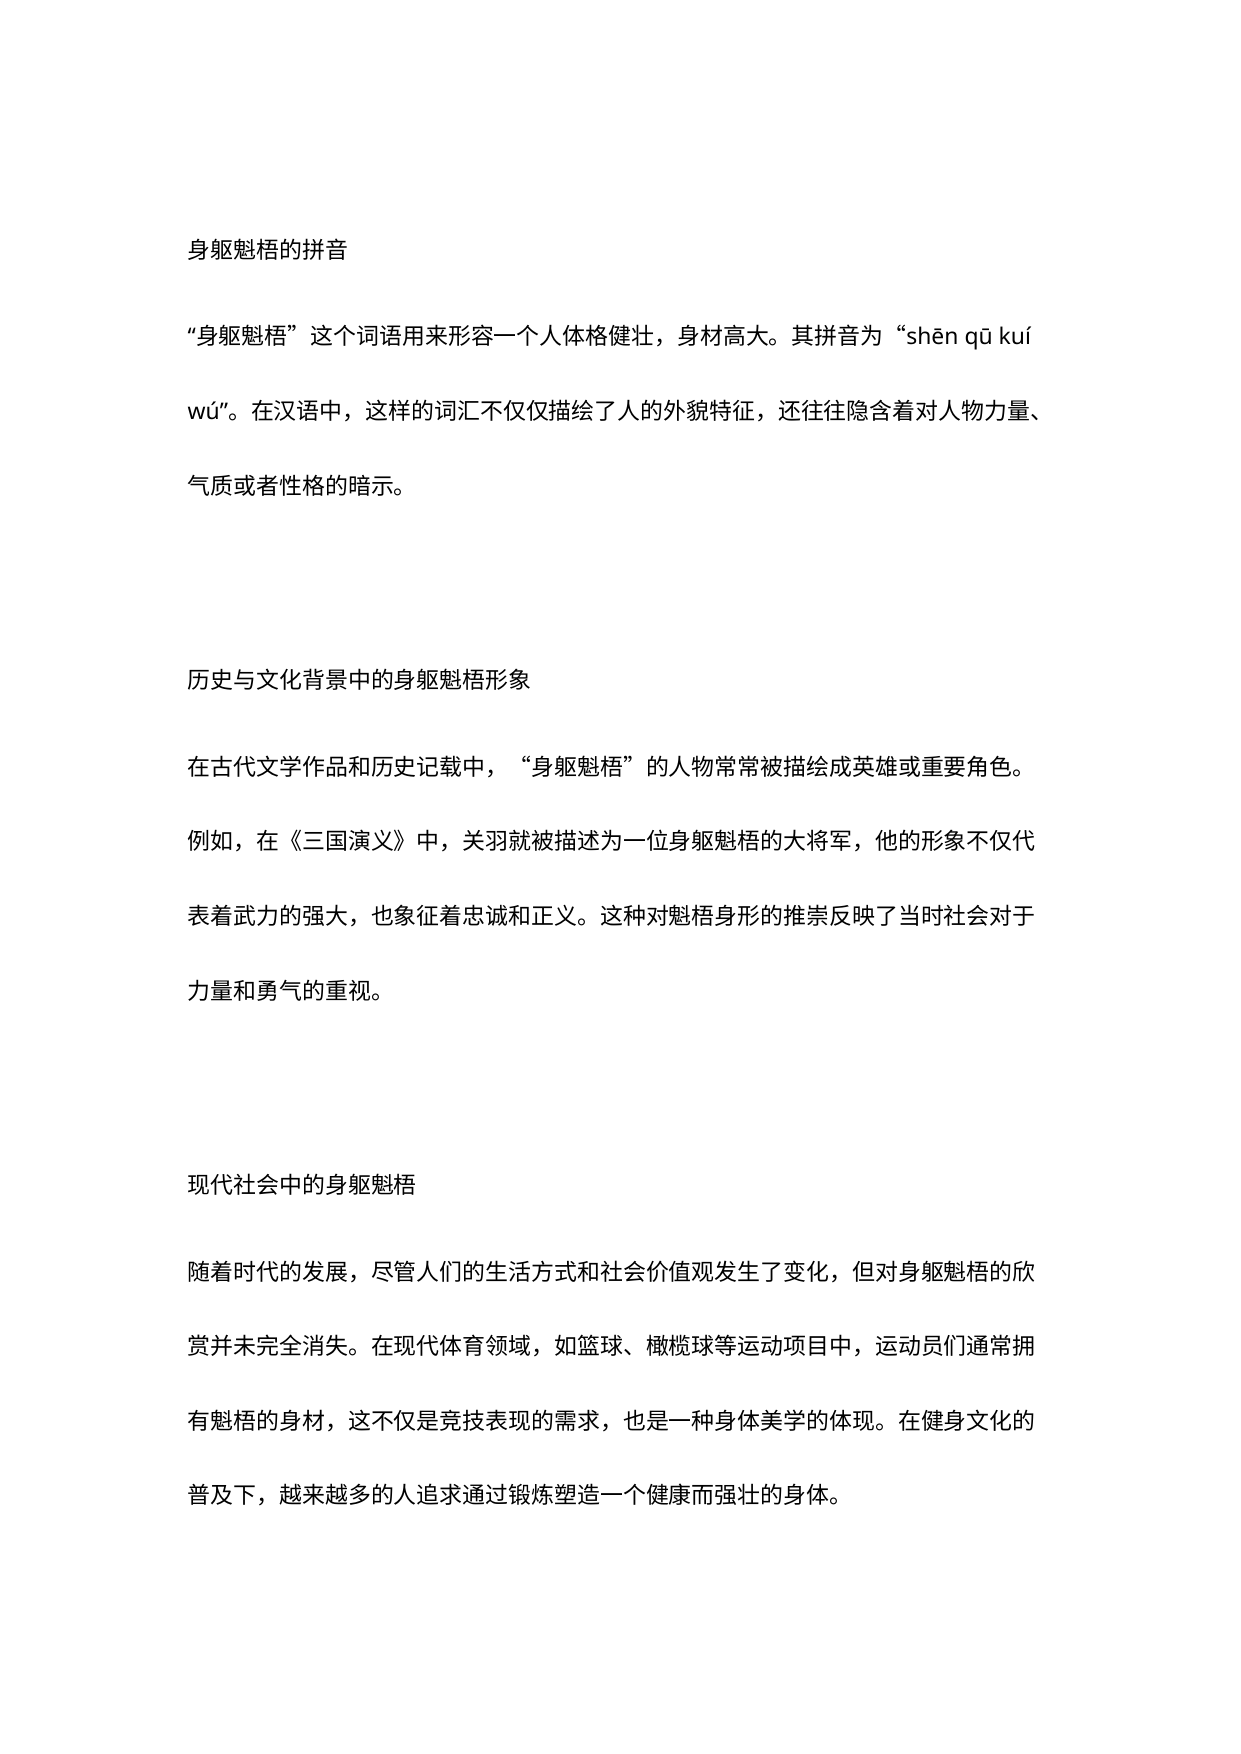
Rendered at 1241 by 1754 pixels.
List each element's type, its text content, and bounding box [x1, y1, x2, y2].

text 在古代文学作品和历史记载中，“身躯魁梧”的人物常常被描绘成英雄或重要角色。例如，在《三国演义》中，关羽就被描述为一位身躯魁梧的大将军，他的形象不仅代表着武力的强大，也象征着忠诚和正义。这种对魁梧身形的推崇反映了当时社会对于力量和勇气的重视。 [187, 733, 1053, 1022]
text 身躯魁梧的拼音 [187, 216, 1053, 281]
text 现代社会中的身躯魁梧 [187, 1151, 1053, 1216]
text 随着时代的发展，尽管人们的生活方式和社会价值观发生了变化，但对身躯魁梧的欣赏并未完全消失。在现代体育领域，如篮球、橄榄球等运动项目中，运动员们通常拥有魁梧的身材，这不仅是竞技表现的需求，也是一种身体美学的体现。在健身文化的普及下，越来越多的人追求通过锻炼塑造一个健康而强壮的身体。 [187, 1237, 1053, 1527]
text 历史与文化背景中的身躯魁梧形象 [187, 646, 1053, 711]
text “身躯魁梧”这个词语用来形容一个人体格健壮，身材高大。其拼音为“shēn qū kuí wú”。在汉语中，这样的词汇不仅仅描绘了人的外貌特征，还往往隐含着对人物力量、气质或者性格的暗示。 [187, 302, 1053, 517]
